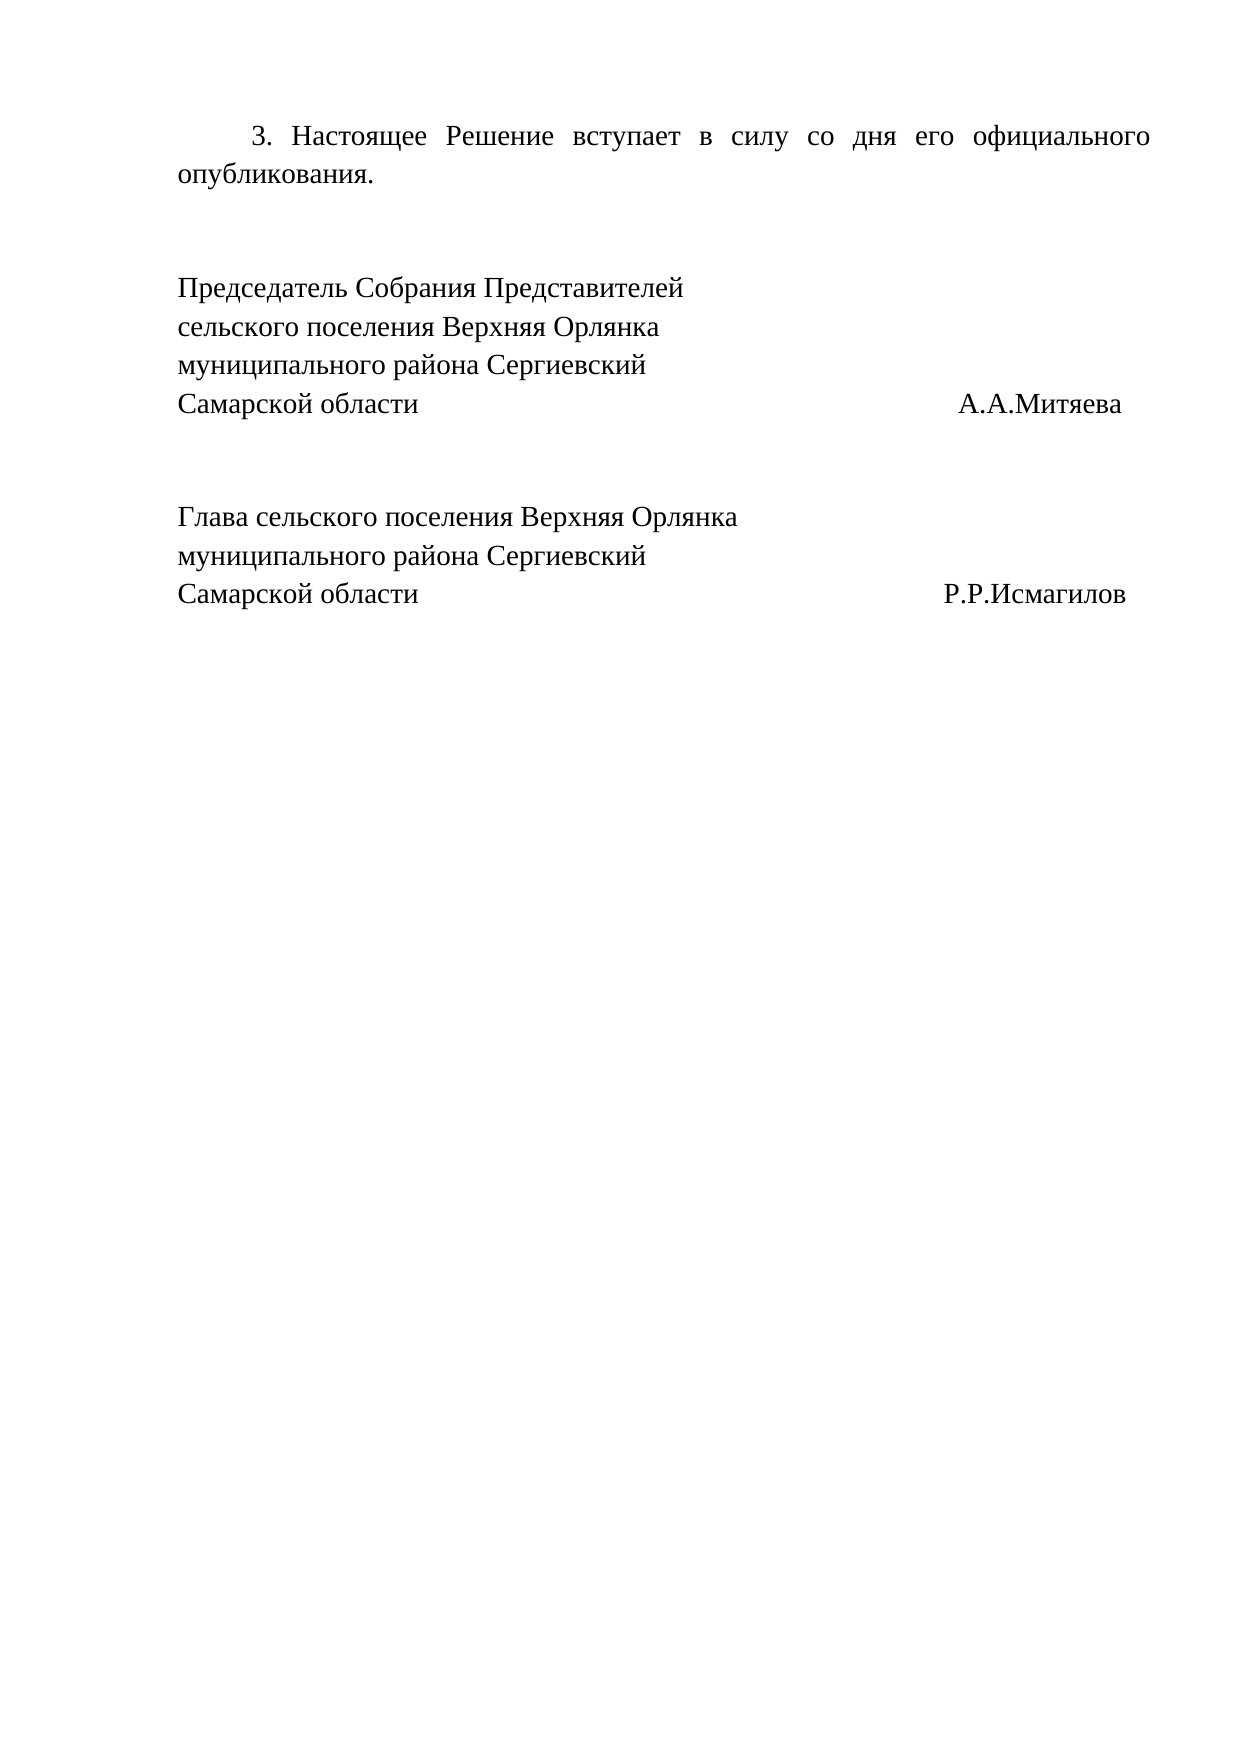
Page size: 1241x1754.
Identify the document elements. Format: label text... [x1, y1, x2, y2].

list 3. Настоящее Решение вступает в силу со дня его официального опубликования. [177, 118, 1152, 190]
text сельского поселения Верхняя Орлянка [177, 309, 1152, 342]
text Самарской области А.А.Митяева [177, 386, 1152, 419]
text Глава сельского поселения Верхняя Орлянка [177, 499, 1152, 533]
text Председатель Собрания Представителей [177, 270, 1152, 304]
text Самарской области Р.Р.Исмагилов [177, 576, 1152, 610]
text муниципального района Сергиевский [177, 538, 1152, 571]
text муниципального района Сергиевский [177, 347, 1152, 381]
